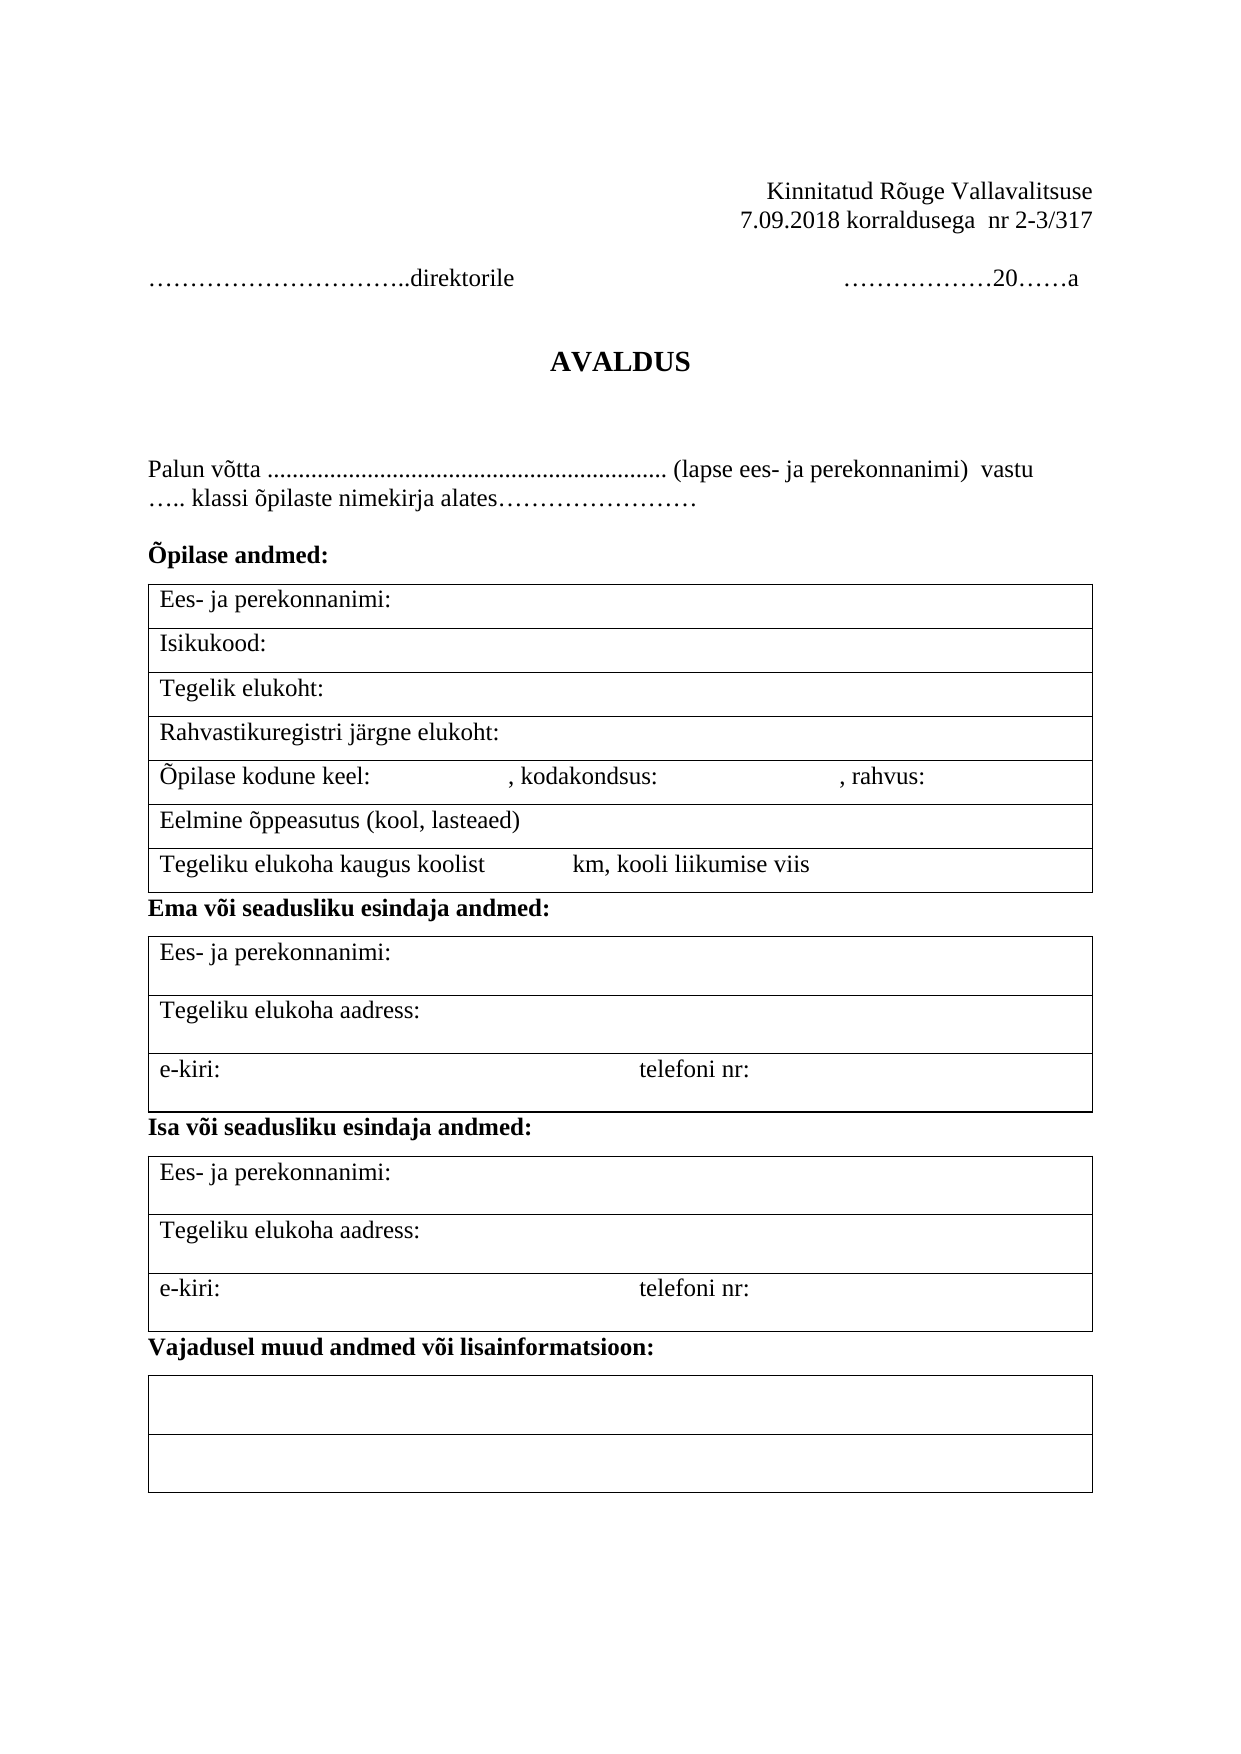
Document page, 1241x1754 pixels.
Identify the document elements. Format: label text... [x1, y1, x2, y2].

table_cell Tegelik elukoht: [149, 673, 1092, 716]
text Isa või seadusliku esindaja andmed: [148, 1113, 1093, 1141]
table_header [149, 1376, 1092, 1433]
table_cell Tegeliku elukoha aadress: [149, 996, 1092, 1053]
table_cell Eelmine õppeasutus (kool, lasteaed) [149, 805, 1092, 848]
text AVALDUS [148, 344, 1093, 377]
table_cell Isikukood: [149, 629, 1092, 672]
table_cell Tegeliku elukoha kaugus koolist km, kooli liikumise viis [149, 849, 1092, 892]
text 7.09.2018 korraldusega nr 2-3/317 [148, 205, 1093, 234]
table_cell e-kiri: telefoni nr: [149, 1274, 1092, 1331]
text …………………………..direktorile ………………20……a [148, 263, 1093, 291]
table_cell Tegeliku elukoha aadress: [149, 1215, 1092, 1272]
table_cell Õpilase kodune keel: , kodakondsus: , rahvus: [149, 761, 1092, 804]
text ….. klassi õpilaste nimekirja alates…………………… [148, 483, 1093, 512]
text Kinnitatud Rõuge Vallavalitsuse [148, 148, 1093, 205]
table_header Ees- ja perekonnanimi: [149, 937, 1092, 994]
table_cell Rahvastikuregistri järgne elukoht: [149, 717, 1092, 760]
text Õpilase andmed: [148, 540, 1093, 569]
table_cell e-kiri: telefoni nr: [149, 1054, 1092, 1111]
table_header Ees- ja perekonnanimi: [149, 585, 1092, 627]
text Palun võtta ................................................................ (lapse ees- ja perekonnanimi) vastu [148, 454, 1093, 483]
table_header Ees- ja perekonnanimi: [149, 1157, 1092, 1214]
text Vajadusel muud andmed või lisainformatsioon: [148, 1332, 1093, 1361]
text Ema või seadusliku esindaja andmed: [148, 893, 1093, 922]
table_cell [149, 1435, 1092, 1492]
